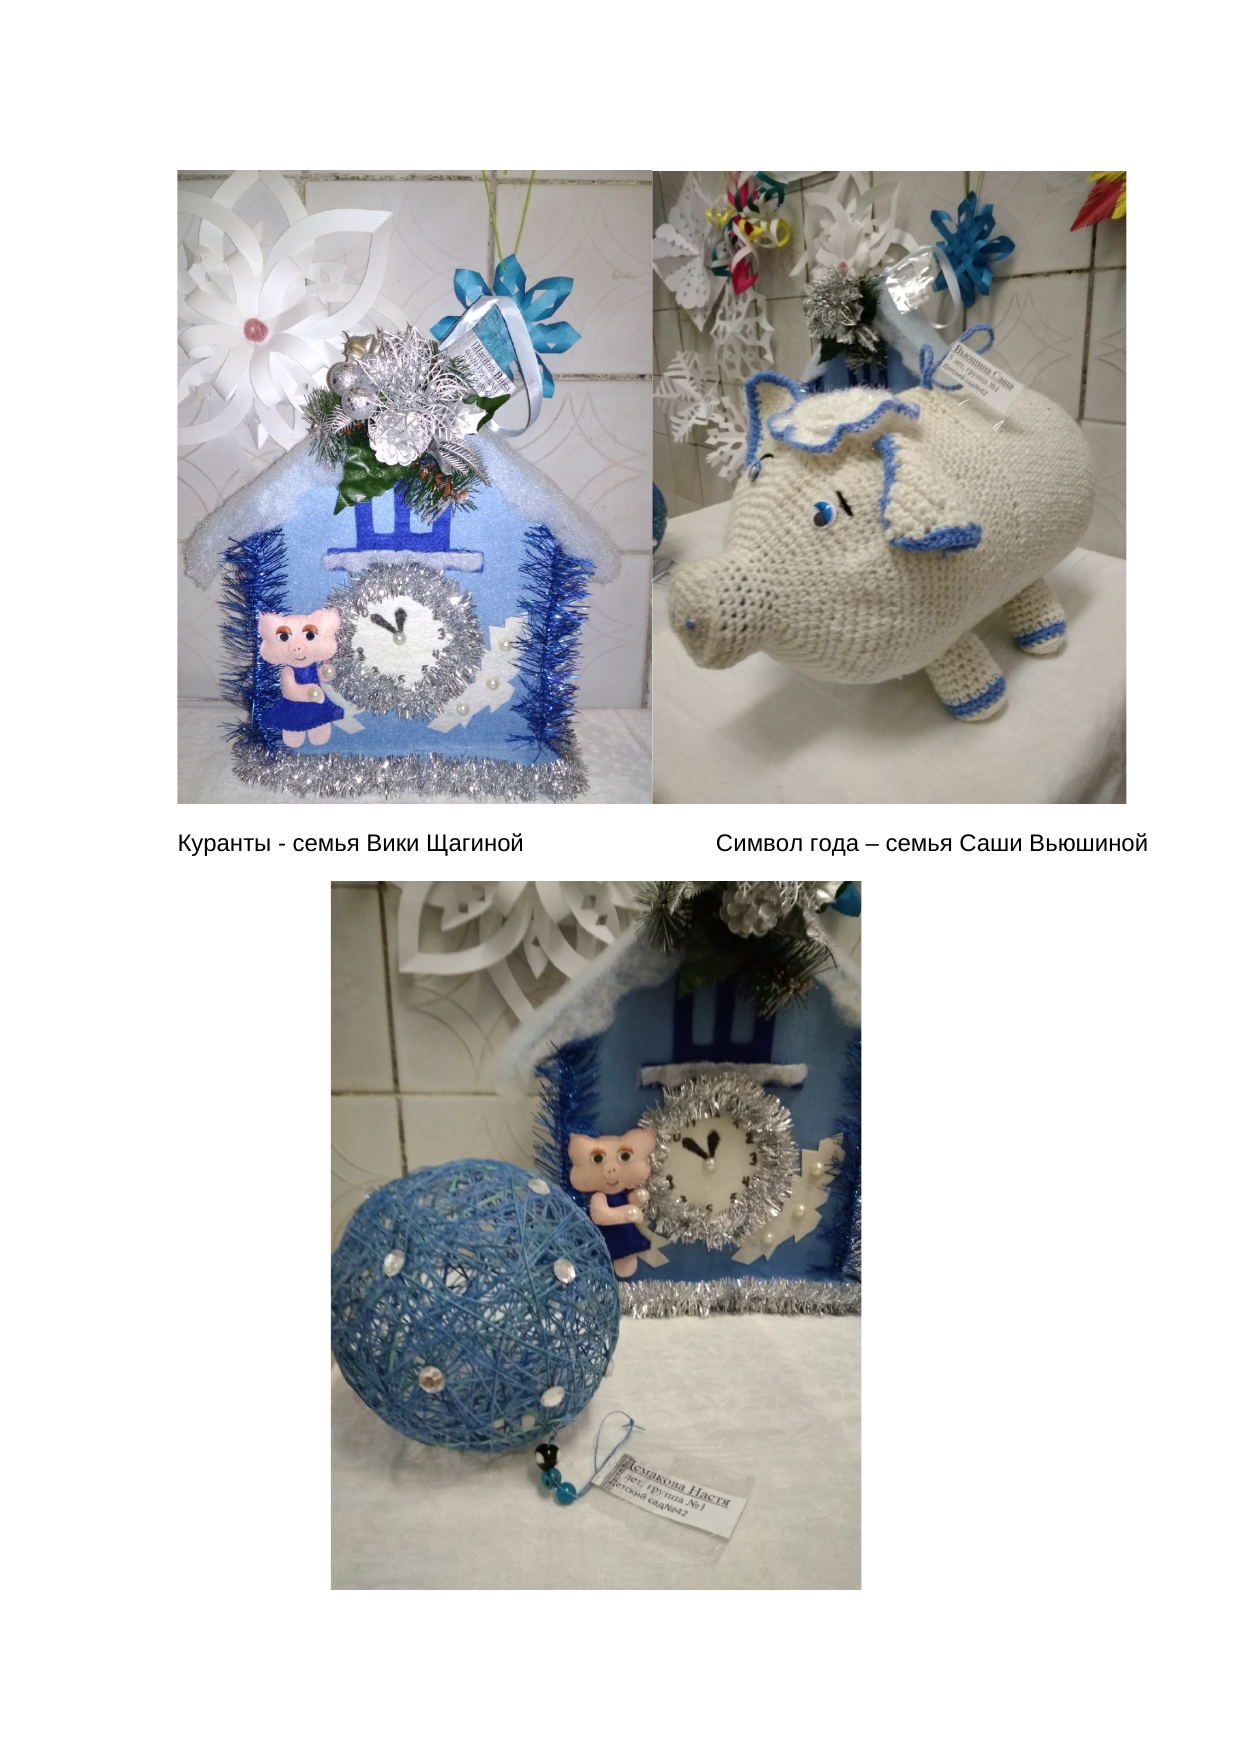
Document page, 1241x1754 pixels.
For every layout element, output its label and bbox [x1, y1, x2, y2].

picture [330, 881, 862, 1590]
picture [177, 170, 1127, 804]
